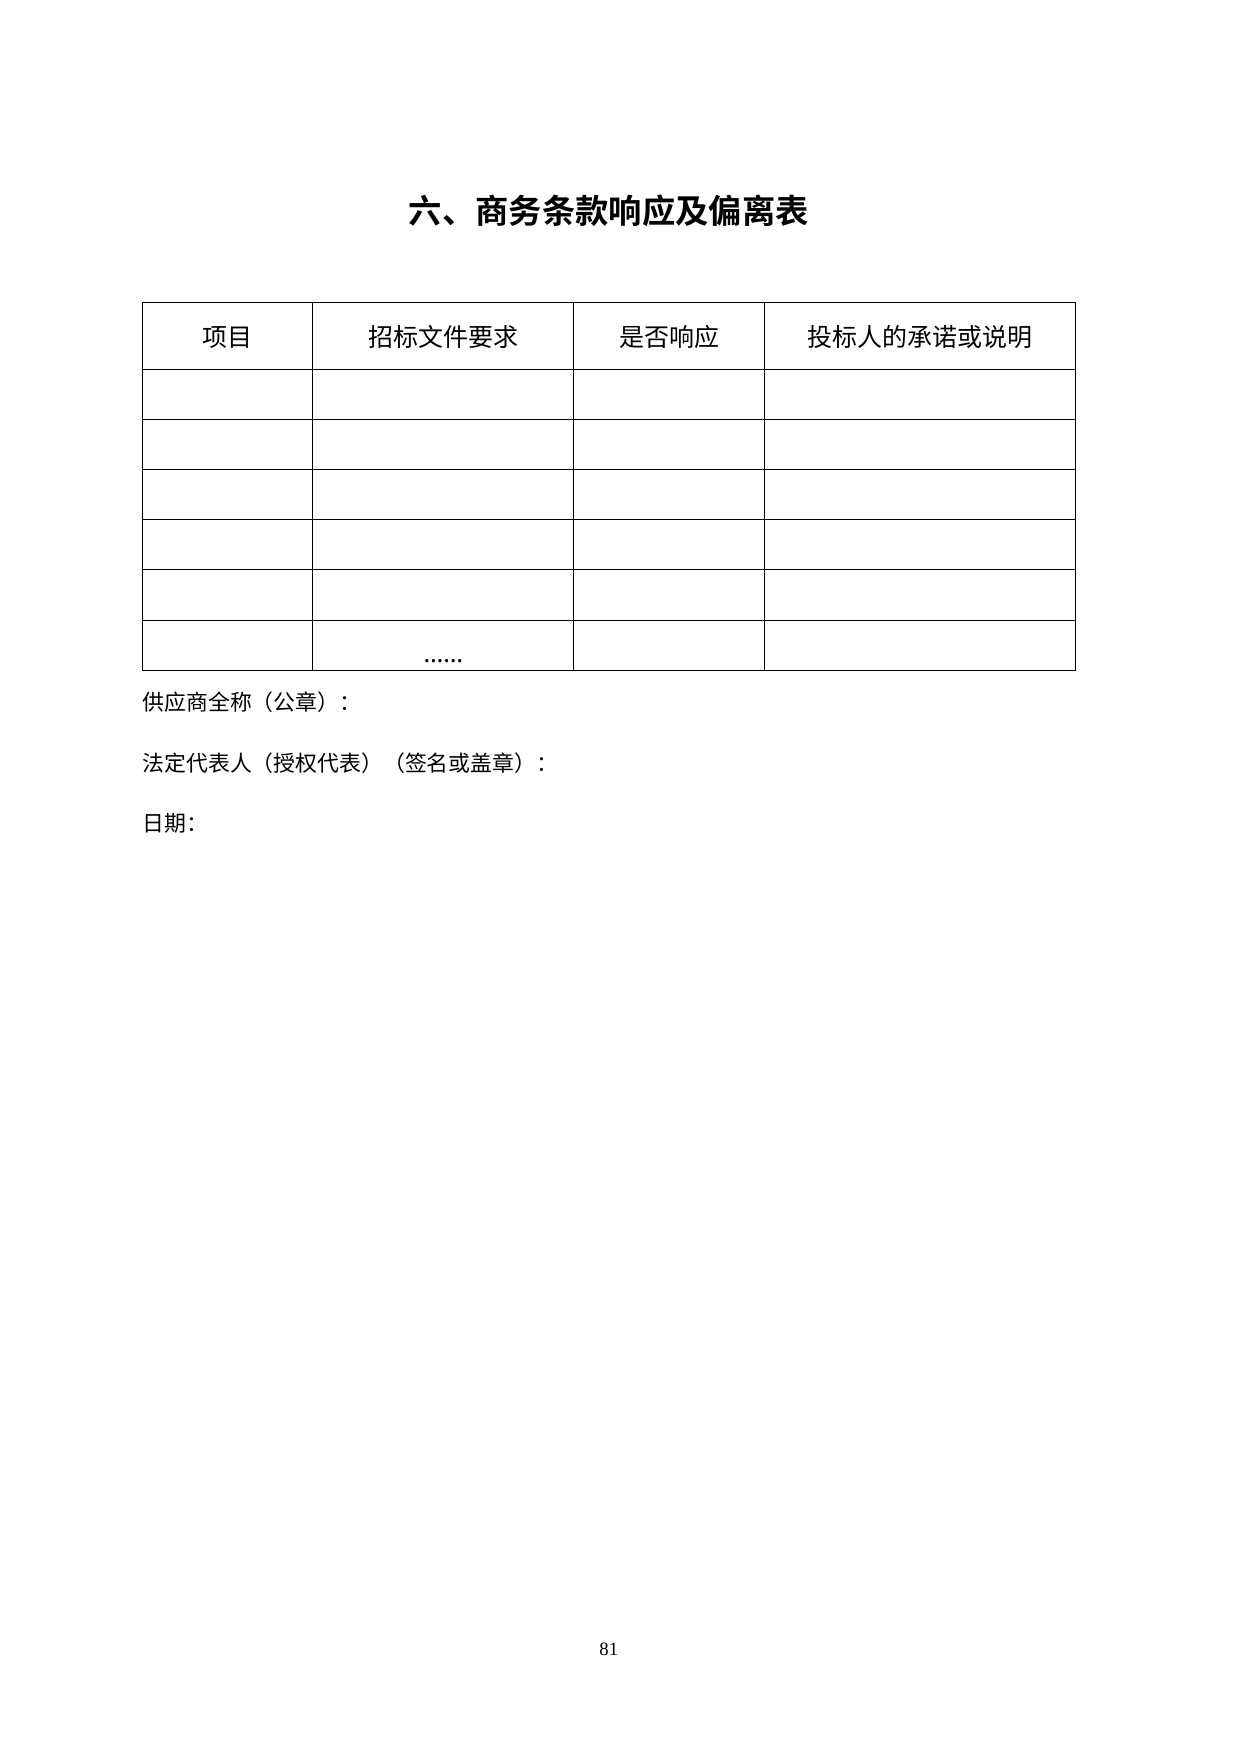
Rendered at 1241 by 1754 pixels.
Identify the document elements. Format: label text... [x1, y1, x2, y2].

table_cell [574, 420, 764, 469]
table_header 项目 [143, 303, 312, 368]
table_cell [765, 470, 1075, 519]
table_cell [143, 370, 312, 419]
table_header 是否响应 [574, 303, 764, 368]
table_header 投标人的承诺或说明 [765, 303, 1075, 368]
table_cell [574, 520, 764, 569]
table_cell [143, 621, 312, 670]
table_cell [313, 370, 573, 419]
table_cell [143, 420, 312, 469]
table_cell [765, 570, 1075, 619]
table_cell [313, 570, 573, 619]
table_cell [574, 621, 764, 670]
table_cell [143, 520, 312, 569]
table_cell [765, 621, 1075, 670]
table_cell [574, 470, 764, 519]
table_cell [765, 420, 1075, 469]
table_cell …… [313, 621, 573, 670]
table_cell [574, 370, 764, 419]
subtitle 六、商务条款响应及偏离表 [142, 179, 1075, 239]
table_cell [313, 420, 573, 469]
text 日期： [142, 792, 1075, 852]
table_cell [143, 470, 312, 519]
text 供应商全称（公章）： [142, 671, 1075, 731]
table_cell [143, 570, 312, 619]
table_cell [765, 370, 1075, 419]
table_cell [313, 520, 573, 569]
table_cell [765, 520, 1075, 569]
table_cell [574, 570, 764, 619]
text 法定代表人（授权代表）（签名或盖章）： [142, 731, 1075, 792]
table_cell [313, 470, 573, 519]
table_header 招标文件要求 [313, 303, 573, 368]
